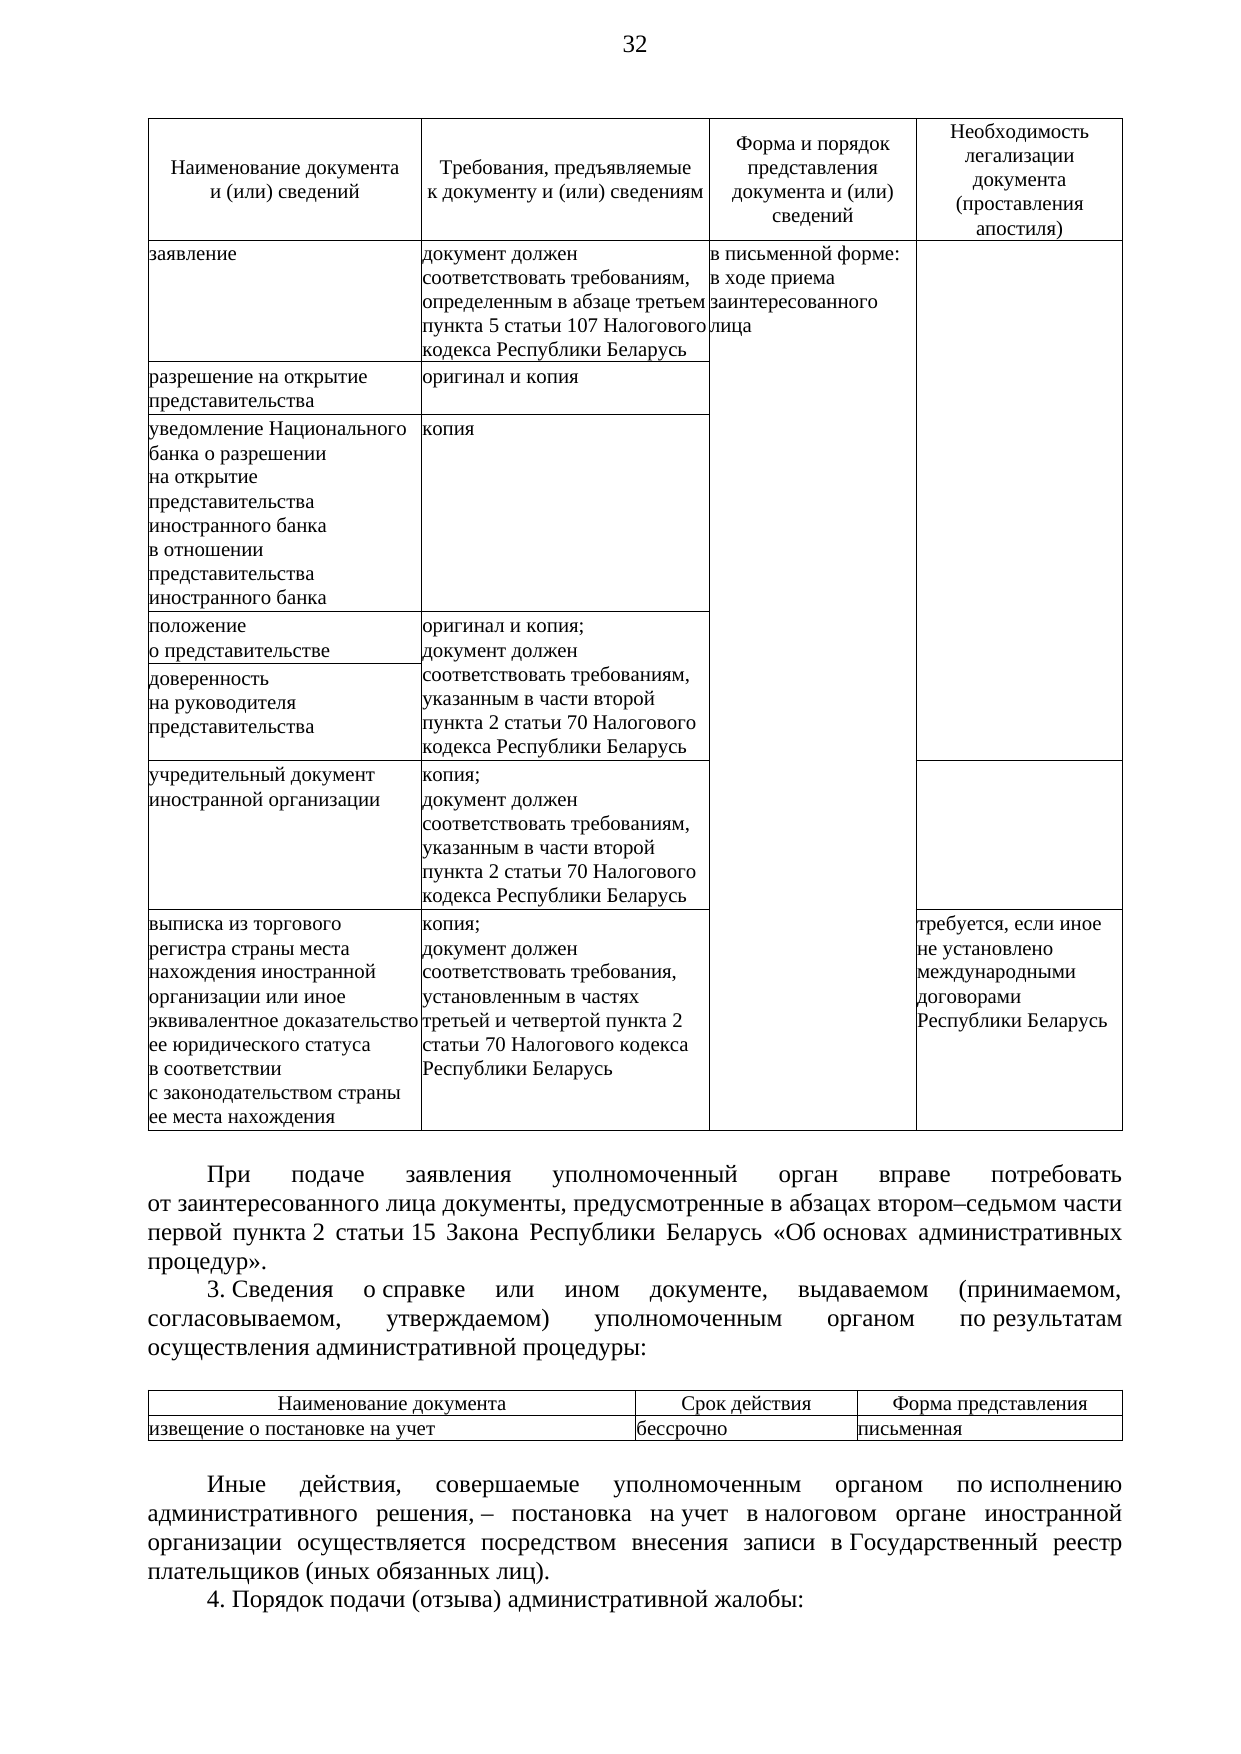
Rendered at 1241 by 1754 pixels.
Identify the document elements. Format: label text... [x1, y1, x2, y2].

table_cell копия; документ должен соответствовать требованиям, указанным в части второй пункта 2 статьи 70 Налогового кодекса Республики Беларусь [422, 761, 709, 908]
table_cell копия [422, 415, 709, 611]
table_cell разрешение на открытие представительства [149, 362, 421, 413]
table_cell [917, 761, 1122, 908]
table_header Наименование документа [149, 1391, 635, 1414]
table_header Необходимость легализации документа (проставления апостиля) [917, 119, 1122, 239]
table_cell учредительный документ иностранной организации [149, 761, 421, 908]
text 4. Порядок подачи (отзыва) административной жалобы: [147, 1584, 1122, 1613]
table_header Наименование документа и (или) сведений [149, 119, 421, 239]
table_cell доверенность на руководителя представительства [149, 664, 421, 759]
table_cell в письменной форме: в ходе приема заинтересованного лица [710, 241, 916, 1130]
table_header Форма представления [858, 1391, 1122, 1414]
table_cell положение о представительстве [149, 612, 421, 663]
table_cell оригинал и копия; документ должен соответствовать требованиям, указанным в части второй пункта 2 статьи 70 Налогового кодекса Республики Беларусь [422, 612, 709, 759]
text Иные действия, совершаемые уполномоченным органом по исполнению административного решения, – постановка на учет в налоговом органе иностранной организации осуществляется посредством внесения записи в Государственный реестр плательщиков (иных обязанных лиц). [147, 1469, 1122, 1584]
table_cell выписка из торгового регистра страны места нахождения иностранной организации или иное эквивалентное доказательство ее юридического статуса в соответствии с законодательством страны ее места нахождения [149, 910, 421, 1130]
table_cell копия; документ должен соответствовать требования, установленным в частях третьей и четвертой пункта 2 статьи 70 Налогового кодекса Республики Беларусь [422, 910, 709, 1130]
text 3. Сведения о справке или ином документе, выдаваемом (принимаемом, согласовываемом, утверждаемом) уполномоченным органом по результатам осуществления административной процедуры: [147, 1274, 1122, 1361]
table_cell извещение о постановке на учет [149, 1416, 635, 1440]
table_cell требуется, если иное не установлено международными договорами Республики Беларусь [917, 910, 1122, 1130]
table_header Форма и порядок представления документа и (или) сведений [710, 119, 916, 239]
table_cell заявление [149, 241, 421, 361]
table_header Срок действия [636, 1391, 857, 1414]
text При подаче заявления уполномоченный орган вправе потребовать от заинтересованного лица документы, предусмотренные в абзацах втором–седьмом части первой пункта 2 статьи 15 Закона Республики Беларусь «Об основах административных процедур». [147, 1159, 1122, 1274]
table_header Требования, предъявляемые к документу и (или) сведениям [422, 119, 709, 239]
table_cell письменная [858, 1416, 1122, 1440]
table_cell [917, 241, 1122, 759]
table_cell уведомление Национального банка о разрешении на открытие представительства иностранного банка в отношении представительства иностранного банка [149, 415, 421, 611]
table_cell бессрочно [636, 1416, 857, 1440]
table_cell документ должен соответствовать требованиям, определенным в абзаце третьем пункта 5 статьи 107 Налогового кодекса Республики Беларусь [422, 241, 709, 361]
table_cell оригинал и копия [422, 362, 709, 413]
